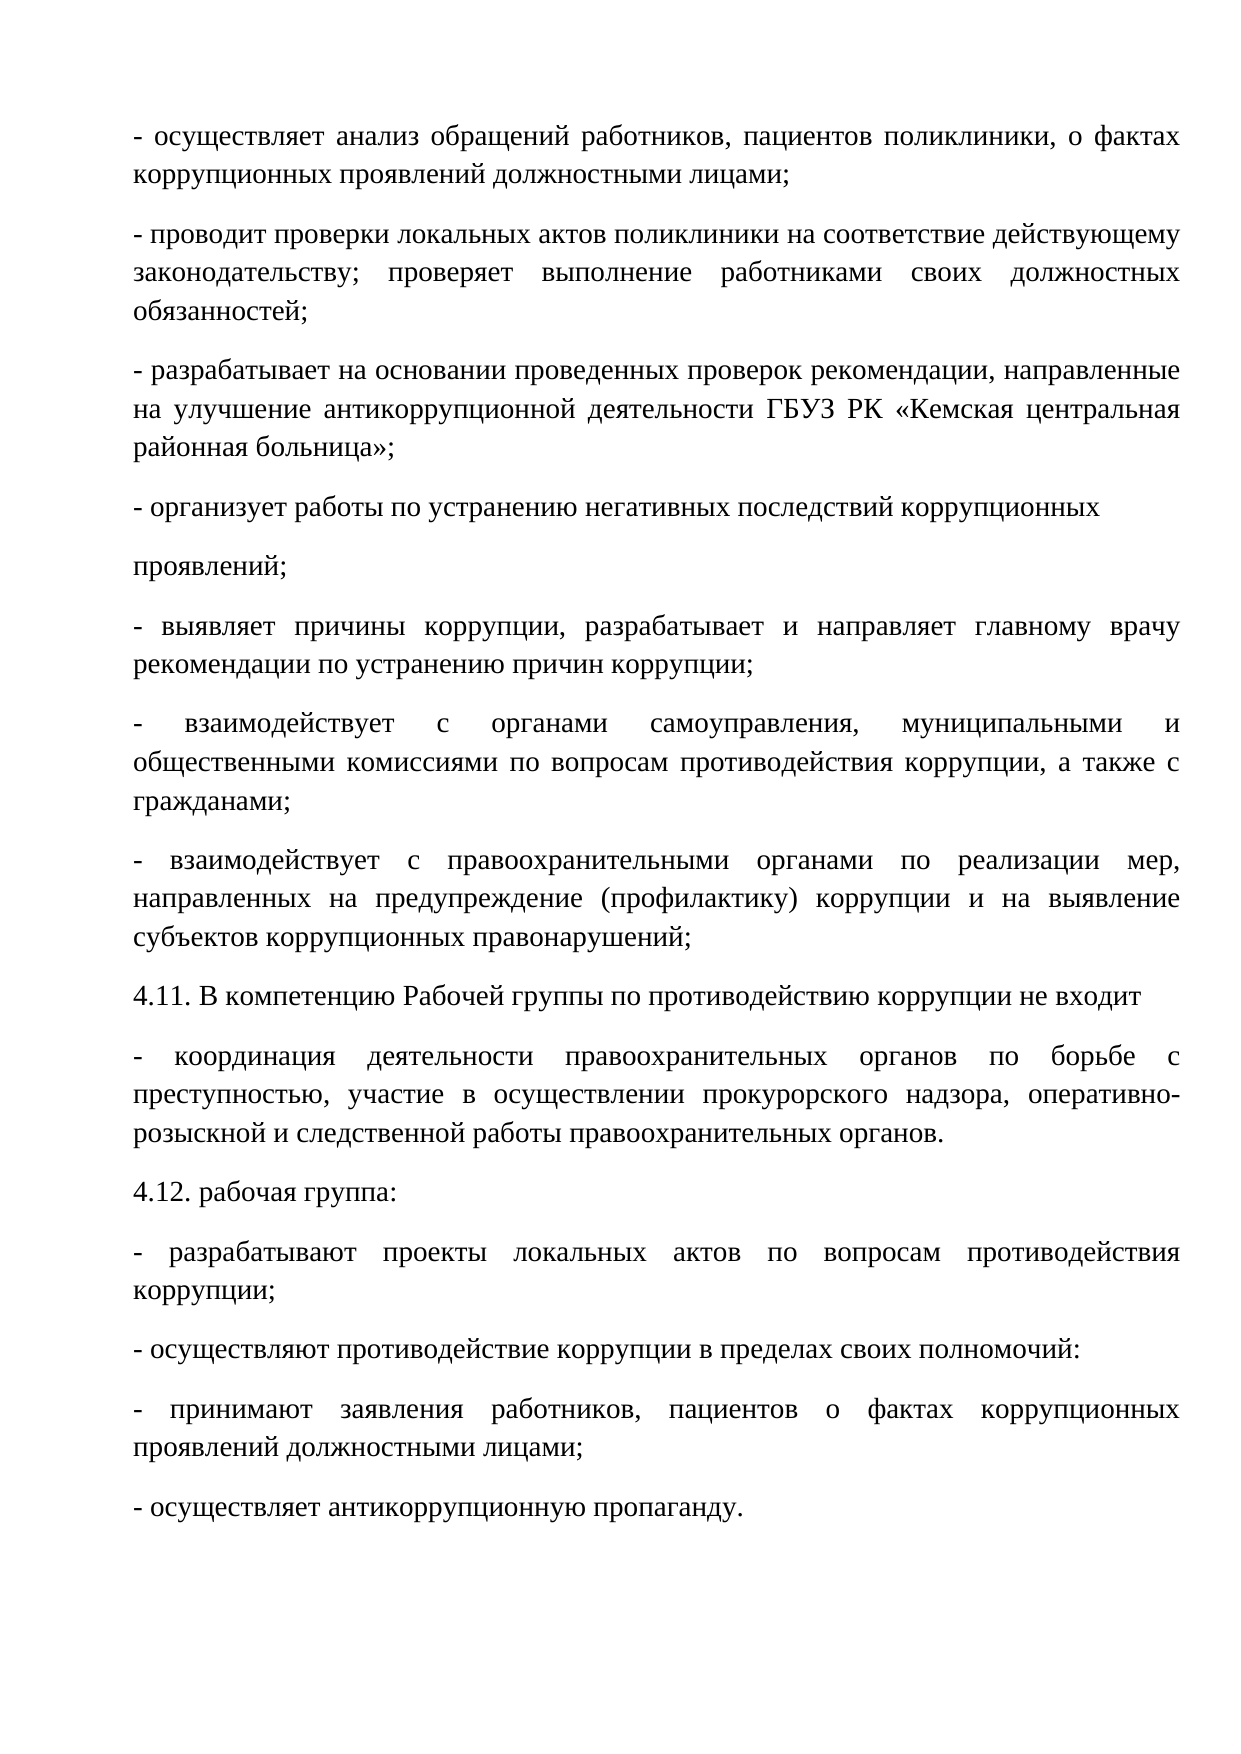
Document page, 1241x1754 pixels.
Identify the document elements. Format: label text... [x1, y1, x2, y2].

text - координация деятельности правоохранительных органов по борьбе с преступностью, участие в осуществлении прокурорского надзора, оперативно-розыскной и следственной работы правоохранительных органов. [133, 1038, 1181, 1148]
text - проводит проверки локальных актов поликлиники на соответствие действующему законодательству; проверяет выполнение работниками своих должностных обязанностей; [133, 216, 1181, 327]
text - взаимодействует с правоохранительными органами по реализации мер, направленных на предупреждение (профилактику) коррупции и на выявление субъектов коррупционных правонарушений; [133, 842, 1181, 953]
text проявлений; [133, 548, 1181, 582]
text - принимают заявления работников, пациентов о фактах коррупционных проявлений должностными лицами; [133, 1391, 1181, 1463]
text - разрабатывает на основании проведенных проверок рекомендации, направленные на улучшение антикоррупционной деятельности ГБУЗ РК «Кемская центральная районная больница»; [133, 352, 1181, 463]
text - выявляет причины коррупции, разрабатывает и направляет главному врачу рекомендации по устранению причин коррупции; [133, 608, 1181, 680]
text - разрабатывают проекты локальных актов по вопросам противодействия коррупции; [133, 1234, 1181, 1306]
text - осуществляют противодействие коррупции в пределах своих полномочий: [133, 1332, 1181, 1365]
text - осуществляет антикоррупционную пропаганду. [133, 1489, 1181, 1522]
text - осуществляет анализ обращений работников, пациентов поликлиники, о фактах коррупционных проявлений должностными лицами; [133, 118, 1181, 190]
text - организует работы по устранению негативных последствий коррупционных [133, 489, 1181, 522]
text 4.12. рабочая группа: [133, 1174, 1181, 1208]
text - взаимодействует с органами самоуправления, муниципальными и общественными комиссиями по вопросам противодействия коррупции, а также с гражданами; [133, 706, 1181, 816]
text 4.11. В компетенцию Рабочей группы по противодействию коррупции не входит [133, 978, 1181, 1012]
